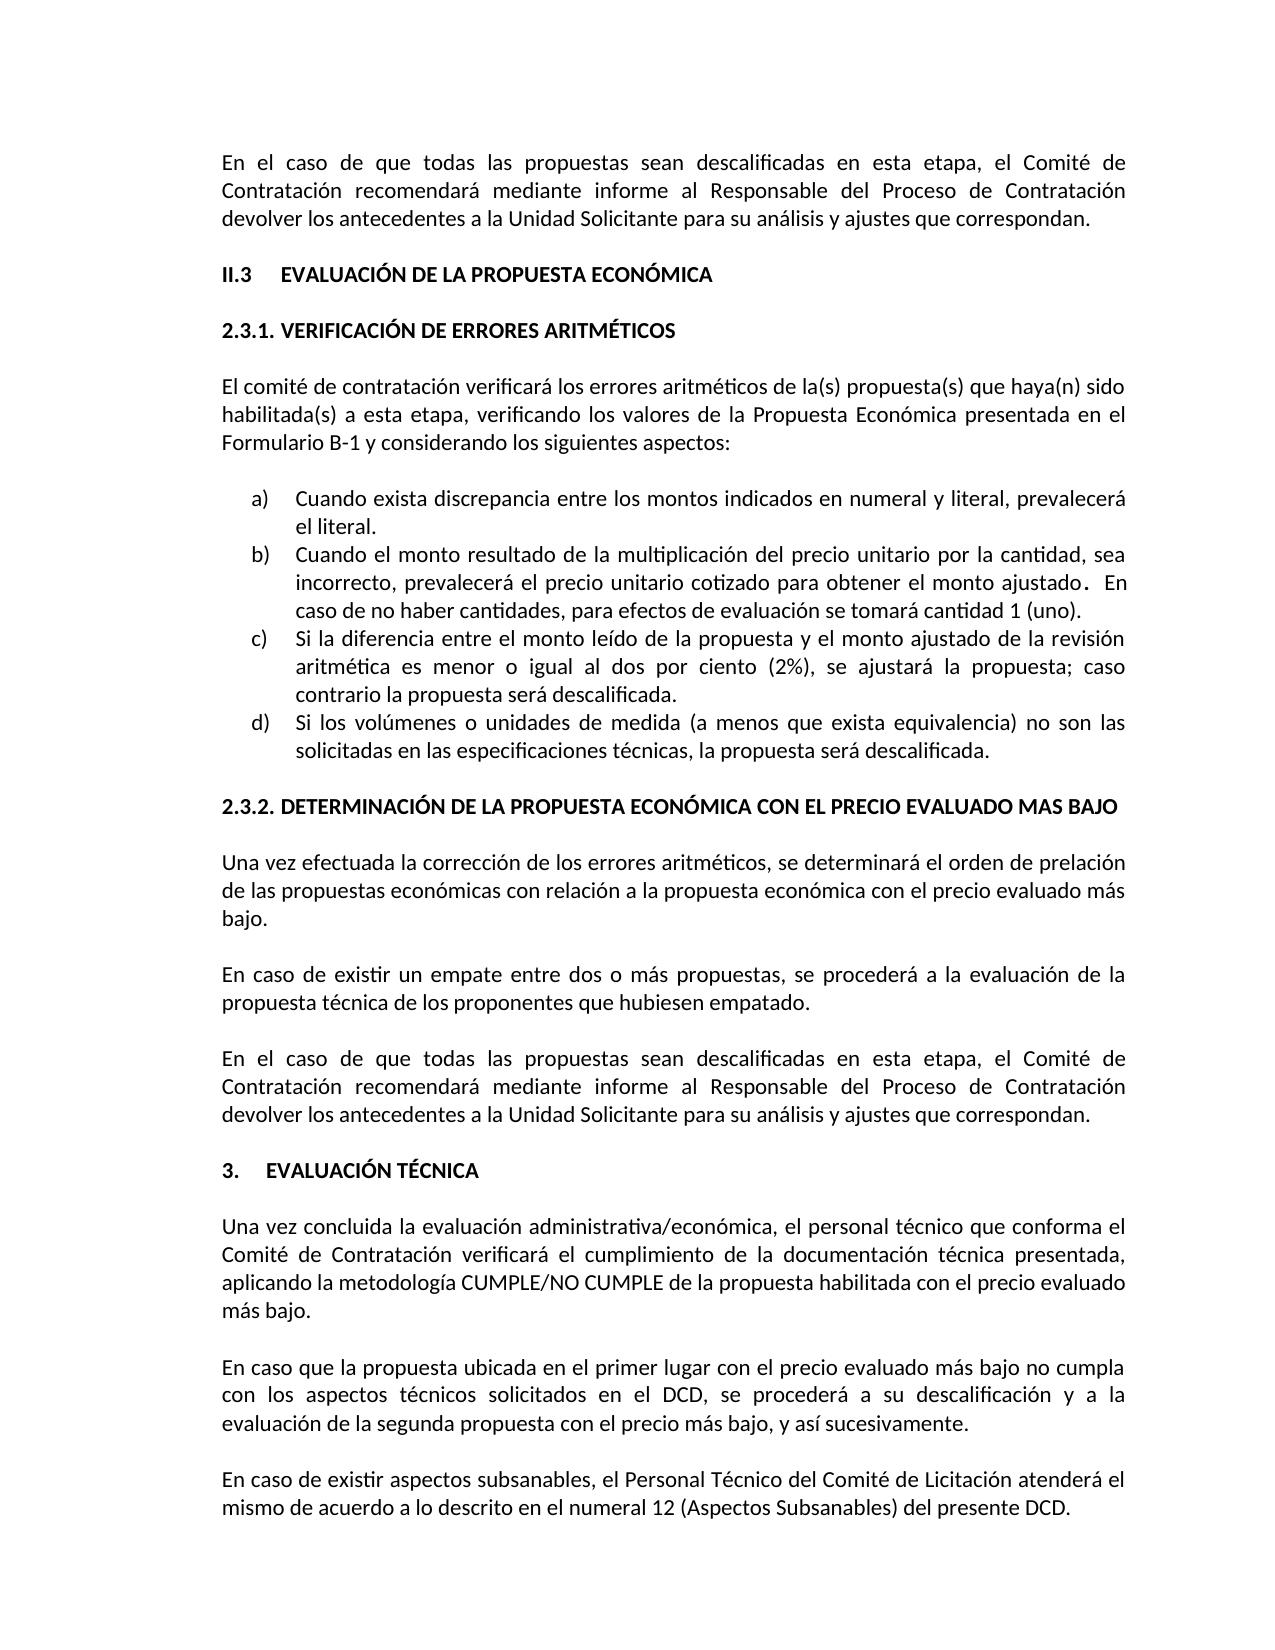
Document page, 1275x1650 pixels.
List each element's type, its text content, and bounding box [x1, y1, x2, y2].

list Cuando exista discrepancia entre los montos indicados en numeral y literal, prevalecerá el literal. [251, 484, 1127, 540]
text El comité de contratación verificará los errores aritméticos de la(s) propuesta(s) que haya(n) sido habilitada(s) a esta etapa, verificando los valores de la Propuesta Económica presentada en el Formulario B-1 y considerando los siguientes aspectos: [222, 372, 1127, 456]
text En caso de existir aspectos subsanables, el Personal Técnico del Comité de Licitación atenderá el mismo de acuerdo a lo descrito en el numeral 12 (Aspectos Subsanables) del presente DCD. [222, 1465, 1127, 1521]
list Cuando el monto resultado de la multiplicación del precio unitario por la cantidad, sea incorrecto, prevalecerá el precio unitario cotizado para obtener el monto ajustado. En caso de no haber cantidades, para efectos de evaluación se tomará cantidad 1 (uno). [251, 540, 1127, 624]
text En caso de existir un empate entre dos o más propuestas, se procederá a la evaluación de la propuesta técnica de los proponentes que hubiesen empatado. [222, 960, 1127, 1016]
text En caso que la propuesta ubicada en el primer lugar con el precio evaluado más bajo no cumpla con los aspectos técnicos solicitados en el DCD, se procederá a su descalificación y a la evaluación de la segunda propuesta con el precio más bajo, y así sucesivamente. [222, 1353, 1127, 1437]
list Si los volúmenes o unidades de medida (a menos que exista equivalencia) no son las solicitadas en las especificaciones técnicas, la propuesta será descalificada. [251, 708, 1127, 764]
text Una vez concluida la evaluación administrativa/económica, el personal técnico que conforma el Comité de Contratación verificará el cumplimiento de la documentación técnica presentada, aplicando la metodología CUMPLE/NO CUMPLE de la propuesta habilitada con el precio evaluado más bajo. [222, 1212, 1127, 1324]
text En el caso de que todas las propuestas sean descalificadas en esta etapa, el Comité de Contratación recomendará mediante informe al Responsable del Proceso de Contratación devolver los antecedentes a la Unidad Solicitante para su análisis y ajustes que correspondan. [222, 148, 1127, 232]
text En el caso de que todas las propuestas sean descalificadas en esta etapa, el Comité de Contratación recomendará mediante informe al Responsable del Proceso de Contratación devolver los antecedentes a la Unidad Solicitante para su análisis y ajustes que correspondan. [222, 1044, 1127, 1128]
list EVALUACIÓN TÉCNICA [222, 1156, 1127, 1184]
list DETERMINACIÓN DE LA PROPUESTA ECONÓMICA CON EL PRECIO EVALUADO MAS BAJO [222, 792, 1127, 820]
list VERIFICACIÓN DE ERRORES ARITMÉTICOS [222, 316, 1127, 344]
list Si la diferencia entre el monto leído de la propuesta y el monto ajustado de la revisión aritmética es menor o igual al dos por ciento (2%), se ajustará la propuesta; caso contrario la propuesta será descalificada. [251, 624, 1127, 708]
text Una vez efectuada la corrección de los errores aritméticos, se determinará el orden de prelación de las propuestas económicas con relación a la propuesta económica con el precio evaluado más bajo. [222, 848, 1127, 932]
list EVALUACIÓN DE LA PROPUESTA ECONÓMICA [222, 260, 1127, 288]
